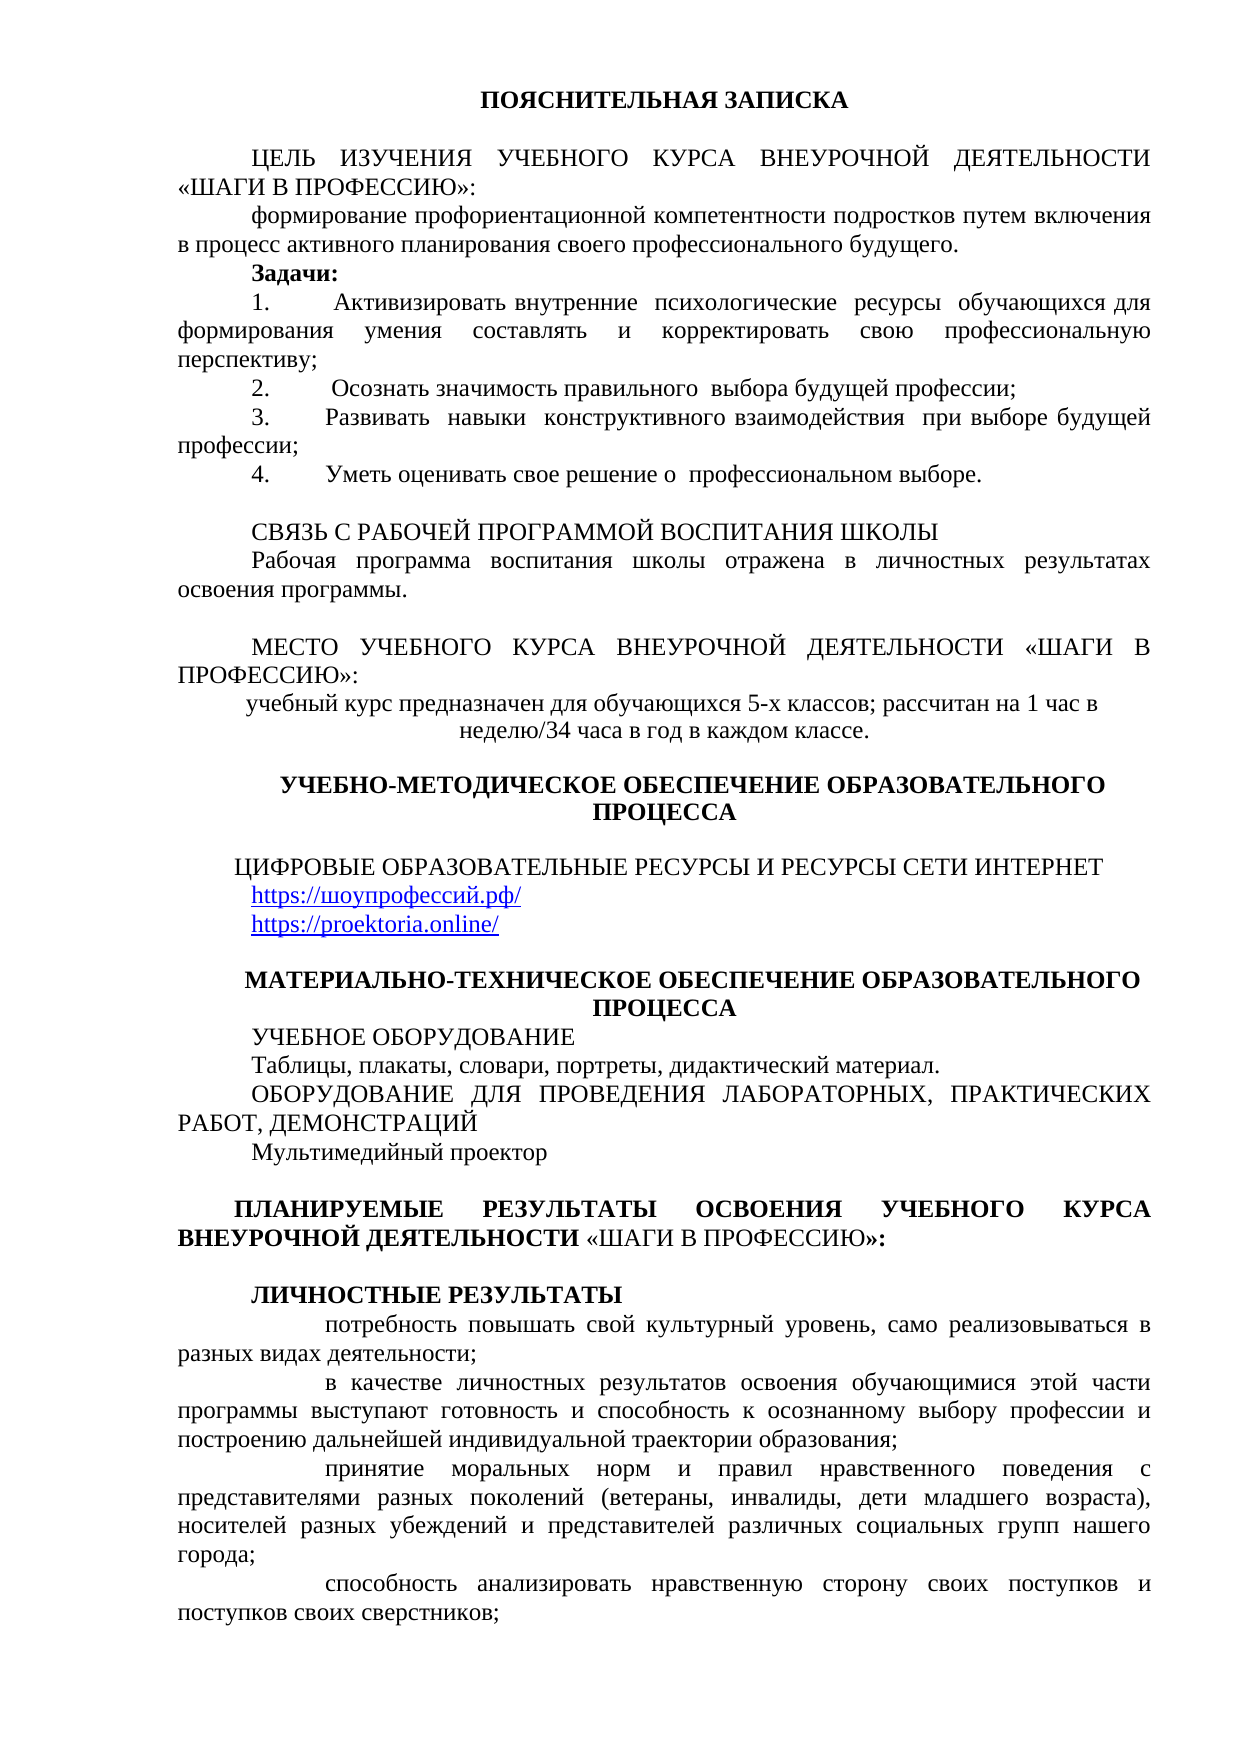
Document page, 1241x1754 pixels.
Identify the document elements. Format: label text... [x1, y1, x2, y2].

text Таблицы, плакаты, словари, портреты, дидактический материал. [177, 1050, 1152, 1079]
text УЧЕБНО-МЕТОДИЧЕСКОЕ ОБЕСПЕЧЕНИЕ ОБРАЗОВАТЕЛЬНОГО ПРОЦЕССА [177, 771, 1152, 826]
text  потребность повышать свой культурный уровень, само реализовываться в разных видах деятельности; [177, 1309, 1152, 1367]
text https://proektoria.online/ [177, 909, 1152, 938]
text СВЯЗЬ С РАБОЧЕЙ ПРОГРАММОЙ ВОСПИТАНИЯ ШКОЛЫ [177, 517, 1152, 546]
text Мультимедийный проектор [177, 1137, 1152, 1165]
text ЦИФРОВЫЕ ОБРАЗОВАТЕЛЬНЫЕ РЕСУРСЫ И РЕСУРСЫ СЕТИ ИНТЕРНЕТ [177, 853, 1152, 881]
text  принятие моральных норм и правил нравственного поведения с представителями разных поколений (ветераны, инвалиды, дети младшего возраста), носителей разных убеждений и представителей различных социальных групп нашего города; [177, 1453, 1152, 1568]
text МЕСТО УЧЕБНОГО КУРСА ВНЕУРОЧНОЙ ДЕЯТЕЛЬНОСТИ «ШАГИ В ПРОФЕССИЮ»: [177, 632, 1152, 689]
text  в качестве личностных результатов освоения обучающимися этой части программы выступают готовность и способность к осознанному выбору профессии и построению дальнейшей индивидуальной траектории образования; [177, 1367, 1152, 1453]
text учебный курс предназначен для обучающихся 5-х классов; рассчитан на 1 час в неделю/34 часа в год в каждом классе. [177, 689, 1152, 744]
list Развивать навыки конструктивного взаимодействия при выборе будущей профессии; [177, 402, 1152, 459]
text ОБОРУДОВАНИЕ ДЛЯ ПРОВЕДЕНИЯ ЛАБОРАТОРНЫХ, ПРАКТИЧЕСКИХ РАБОТ, ДЕМОНСТРАЦИЙ [177, 1079, 1152, 1137]
text ЦЕЛЬ ИЗУЧЕНИЯ УЧЕБНОГО КУРСА ВНЕУРОЧНОЙ ДЕЯТЕЛЬНОСТИ «ШАГИ В ПРОФЕССИЮ»: [177, 143, 1152, 201]
text формирование профориентационной компетентности подростков путем включения в процесс активного планирования своего профессионального будущего. [177, 201, 1152, 258]
list Активизировать внутренние психологические ресурсы обучающихся для формирования умения составлять и корректировать свою профессиональную перспективу; [177, 287, 1152, 373]
text ЛИЧНОСТНЫЕ РЕЗУЛЬТАТЫ [177, 1280, 1152, 1309]
text УЧЕБНОЕ ОБОРУДОВАНИЕ [177, 1022, 1152, 1050]
text ПОЯСНИТЕЛЬНАЯ ЗАПИСКА [177, 86, 1152, 114]
list Уметь оценивать свое решение о профессиональном выборе. [177, 459, 1152, 488]
text https://шоупрофессий.рф/ [177, 881, 1152, 909]
text  способность анализировать нравственную сторону своих поступков и поступков своих сверстников; [177, 1568, 1152, 1625]
text Задачи: [177, 258, 1152, 287]
list Осознать значимость правильного выбора будущей профессии; [177, 373, 1152, 402]
text Рабочая программа воспитания школы отражена в личностных результатах освоения программы. [177, 546, 1152, 603]
text ПЛАНИРУЕМЫЕ РЕЗУЛЬТАТЫ ОСВОЕНИЯ УЧЕБНОГО КУРСА ВНЕУРОЧНОЙ ДЕЯТЕЛЬНОСТИ «ШАГИ В ПРОФЕССИЮ»: [177, 1194, 1152, 1252]
text МАТЕРИАЛЬНО-ТЕХНИЧЕСКОЕ ОБЕСПЕЧЕНИЕ ОБРАЗОВАТЕЛЬНОГО ПРОЦЕССА [177, 967, 1152, 1022]
